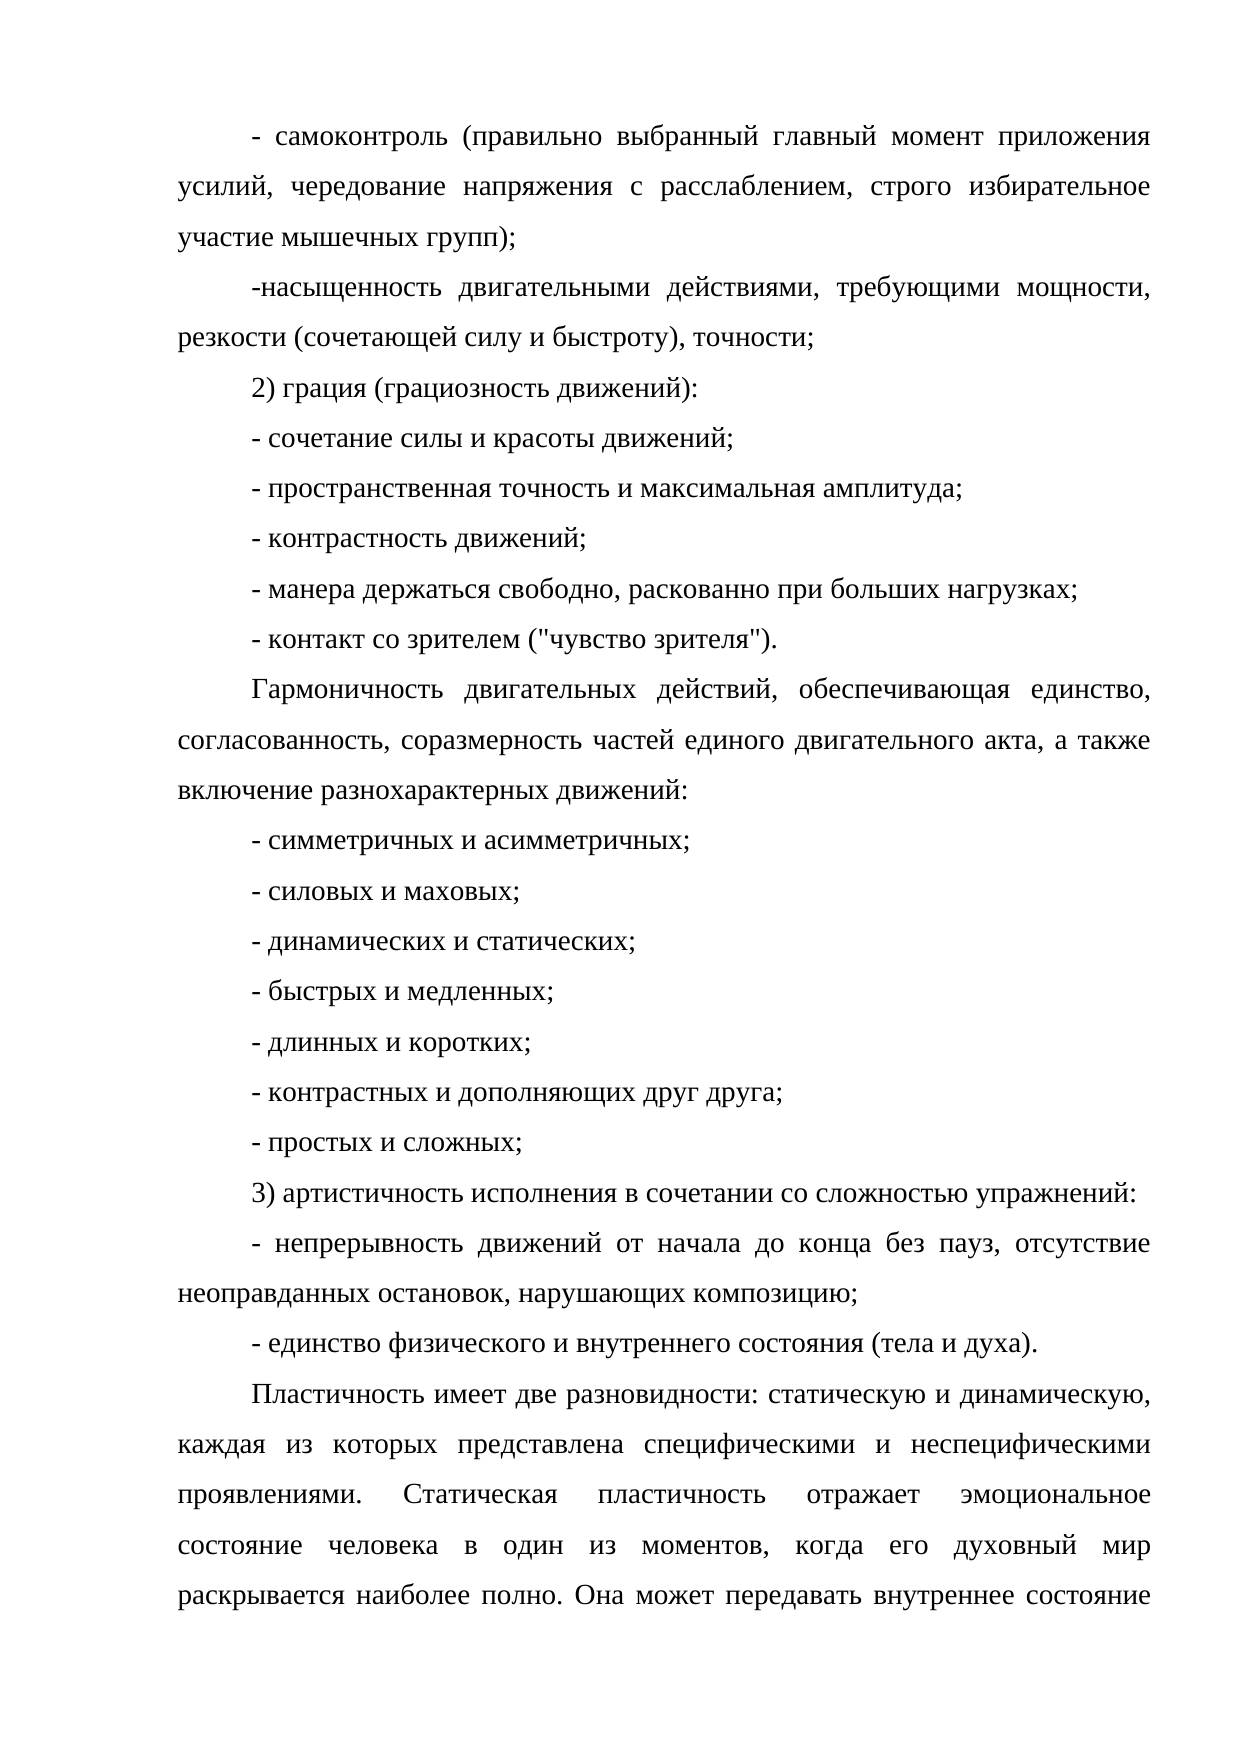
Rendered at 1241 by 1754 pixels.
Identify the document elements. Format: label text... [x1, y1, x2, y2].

text - силовых и маховых; [177, 873, 1152, 906]
text - симметричных и асимметричных; [177, 822, 1152, 856]
text - длинных и коротких; [177, 1024, 1152, 1057]
text - cамоконтроль (правильно выбранный главный момент приложения усилий, чередование напряжения с расслаблением, строго избирательное участие мышечных групп); [177, 118, 1152, 252]
text - простых и сложных; [177, 1124, 1152, 1158]
text - сочетание силы и красоты движений; [177, 420, 1152, 453]
text - пространственная точность и максимальная амплитуда; [177, 470, 1152, 504]
text - контрастных и дополняющих друг друга; [177, 1074, 1152, 1108]
text 3) артистичность исполнения в сочетании со сложностью упражнений: [177, 1175, 1152, 1208]
text 2) грация (грациозность движений): [177, 370, 1152, 403]
text Гармоничность двигательных действий, обеспечивающая единство, согласованность, соразмерность частей единого двигательного акта, а также включение разнохарактерных движений: [177, 672, 1152, 806]
text - непрерывность движений от начала до конца без пауз, отсутствие неоправданных остановок, нарушающих композицию; [177, 1225, 1152, 1309]
text - контрастность движений; [177, 521, 1152, 554]
text - динамических и статических; [177, 923, 1152, 957]
text - быстрых и медленных; [177, 973, 1152, 1007]
text - единство физического и внутреннего состояния (тела и духа). [177, 1326, 1152, 1359]
text - манера держаться свободно, раскованно при больших нагрузках; [177, 571, 1152, 604]
text - контакт со зрителем ("чувство зрителя"). [177, 621, 1152, 655]
text -насыщенность двигательными действиями, требующими мощности, резкости (сочетающей силу и быстроту), точности; [177, 269, 1152, 353]
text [177, 1376, 1152, 1611]
